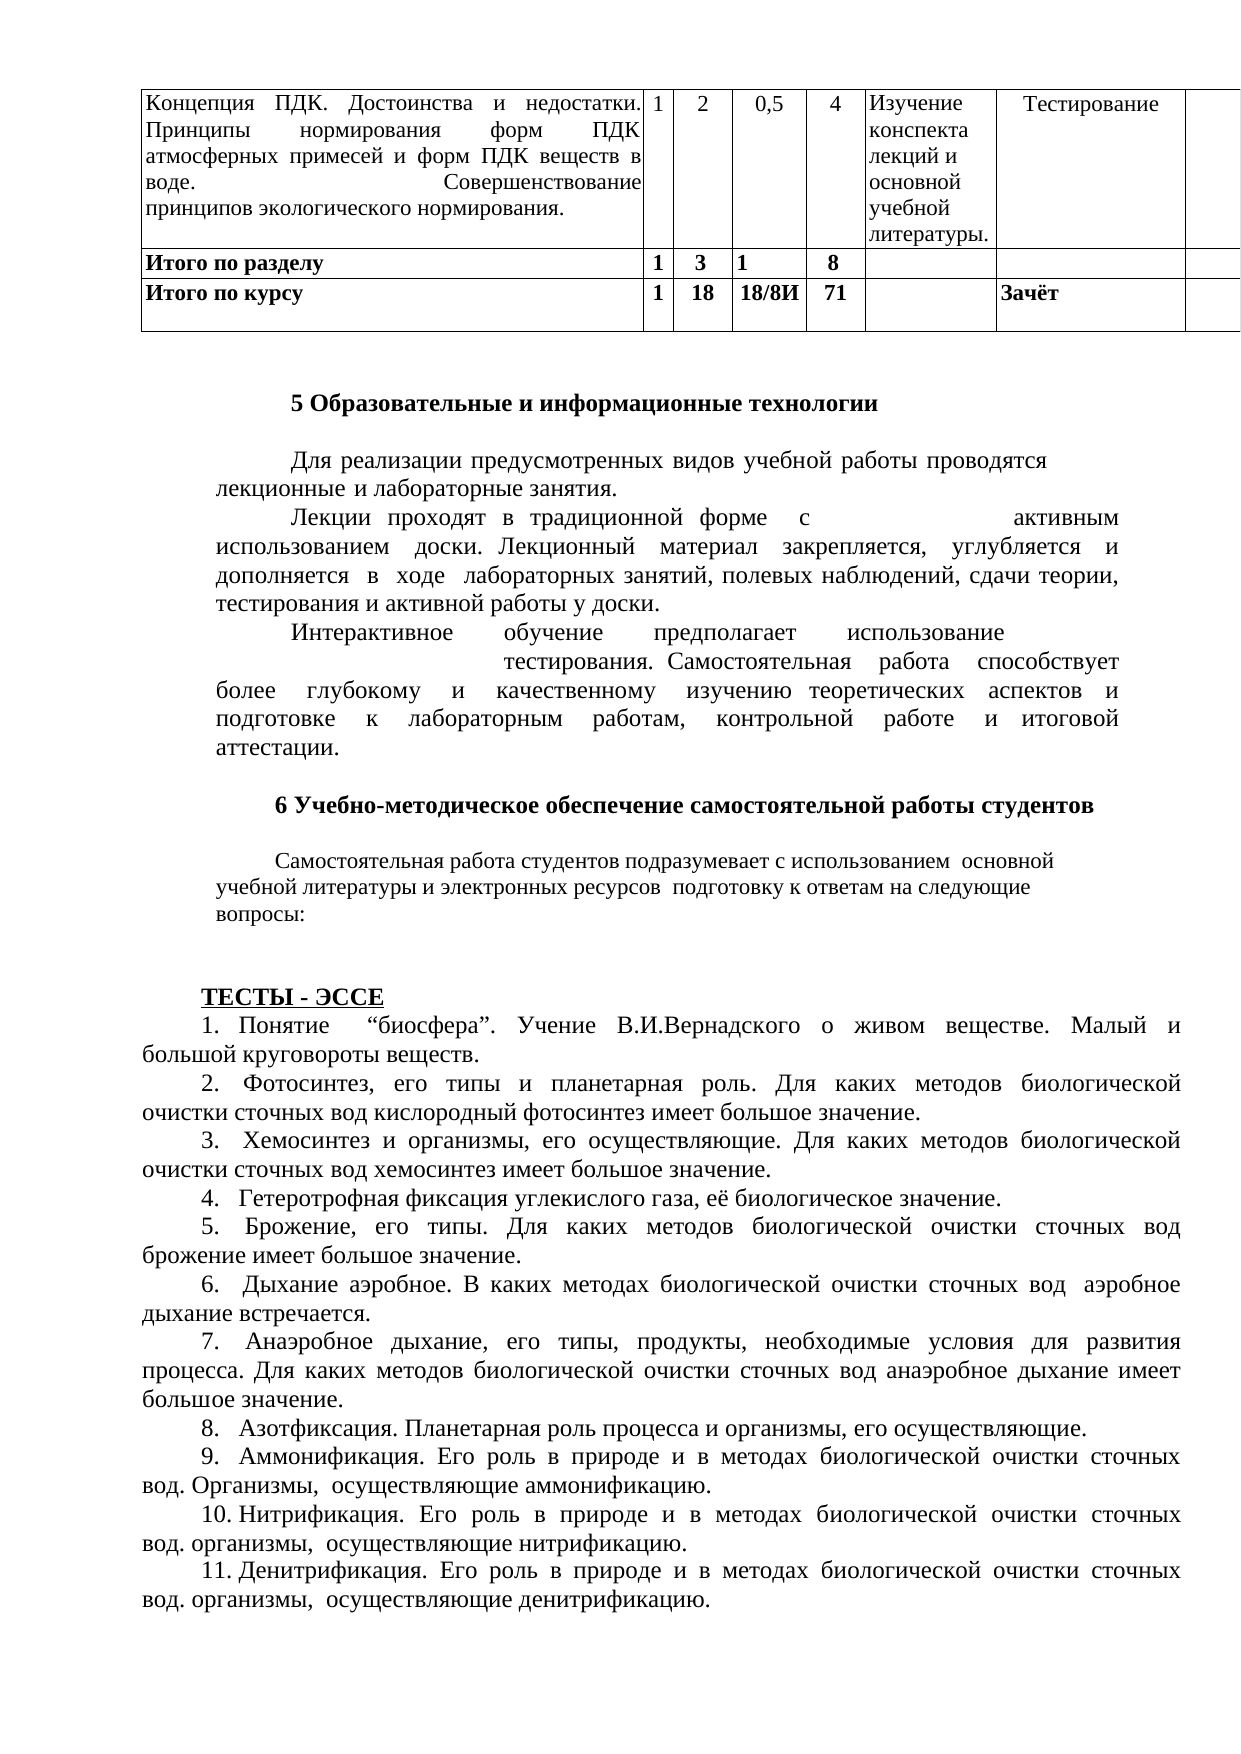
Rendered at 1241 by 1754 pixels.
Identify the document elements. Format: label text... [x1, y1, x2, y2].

table_cell Итого по разделу [142, 249, 643, 278]
table_cell 18 [674, 279, 732, 331]
table_header 1 [644, 90, 673, 248]
table_header Концепция ПДК. Достоинства и недостатки. Принципы нормирования форм ПДК атмосферных примесей и форм ПДК веществ в воде. Совершенствование принципов экологического нормирования. [142, 90, 643, 248]
table_cell 1 [733, 249, 806, 278]
table_header [1186, 90, 1240, 248]
table_header 4 [807, 90, 865, 248]
text 6 Учебно-методическое обеспечение самостоятельной работы студентов [274, 790, 1183, 819]
text 5 Образовательные и информационные технологии [291, 388, 1183, 416]
table_header 2 [674, 90, 732, 248]
table_cell 18/8И [733, 279, 806, 331]
table_cell [866, 279, 996, 331]
text 3. Хемосинтез и организмы, его осуществляющие. Для каких методов биологической очистки сточных вод хемосинтез имеет большое значение. [142, 1126, 1181, 1183]
text 2. Фотосинтез, его типы и планетарная роль. Для каких методов биологической очистки сточных вод кислородный фотосинтез имеет большое значение. [142, 1068, 1181, 1126]
table_cell Зачёт [997, 279, 1185, 331]
text 4. Гетеротрофная фиксация углекислого газа, её биологическое значение. [142, 1183, 1181, 1212]
table_cell 1 [644, 249, 673, 278]
text 9. Аммонификация. Его роль в природе и в методах биологической очистки сточных вод. Организмы, осуществляющие аммонификацию. [142, 1441, 1181, 1499]
text 6. Дыхание аэробное. В каких методах биологической очистки сточных вод аэробное дыхание встречается. [142, 1269, 1181, 1326]
text 5. Брожение, его типы. Для каких методов биологической очистки сточных вод брожение имеет большое значение. [142, 1212, 1181, 1269]
table_cell 1 [644, 279, 673, 331]
table_cell [997, 249, 1185, 278]
text 1. Понятие “биосфера”. Учение В.И.Вернадского о живом веществе. Малый и большой круговороты веществ. [142, 1011, 1181, 1068]
text Для реализации предусмотренных видов учебной работы проводятся лекционные и лабораторные занятия. [216, 445, 1123, 502]
text Интерактивное обучение предполагает использование тестирования. Самостоятельная работа способствует более глубокому и качественному изучению теоретических аспектов и подготовке к лабораторным работам, контрольной работе и итоговой аттестации. [216, 617, 1119, 761]
table_header Изучение конспекта лекций и основной учебной литературы. [866, 90, 996, 248]
table_cell 3 [674, 249, 732, 278]
table_header Тестирование [997, 90, 1185, 248]
text 7. Анаэробное дыхание, его типы, продукты, необходимые условия для развития процесса. Для каких методов биологической очистки сточных вод анаэробное дыхание имеет большое значение. [142, 1326, 1181, 1413]
text 8. Азотфиксация. Планетарная роль процесса и организмы, его осуществляющие. [142, 1413, 1181, 1441]
table_cell 71 [807, 279, 865, 331]
table_cell [1186, 249, 1240, 278]
text 11. Денитрификация. Его роль в природе и в методах биологической очистки сточных вод. организмы, осуществляющие денитрификацию. [142, 1556, 1181, 1613]
table_header 0,5 [733, 90, 806, 248]
text 10. Нитрификация. Его роль в природе и в методах биологической очистки сточных вод. организмы, осуществляющие нитрификацию. [142, 1499, 1181, 1556]
table_cell Итого по курсу [142, 279, 643, 331]
table_cell [1186, 279, 1240, 331]
text Самостоятельная работа студентов подразумевает с использованием основной учебной литературы и электронных ресурсов подготовку к ответам на следующие вопросы: [216, 848, 1055, 926]
table_cell [866, 249, 996, 278]
table_cell 8 [807, 249, 865, 278]
text ТЕСТЫ - ЭССЕ [142, 982, 1181, 1011]
text Лекции проходят в традиционной форме с активным использованием доски. Лекционный материал закрепляется, углубляется и дополняется в ходе лабораторных занятий, полевых наблюдений, сдачи теории, тестирования и активной работы у доски. [216, 502, 1119, 617]
